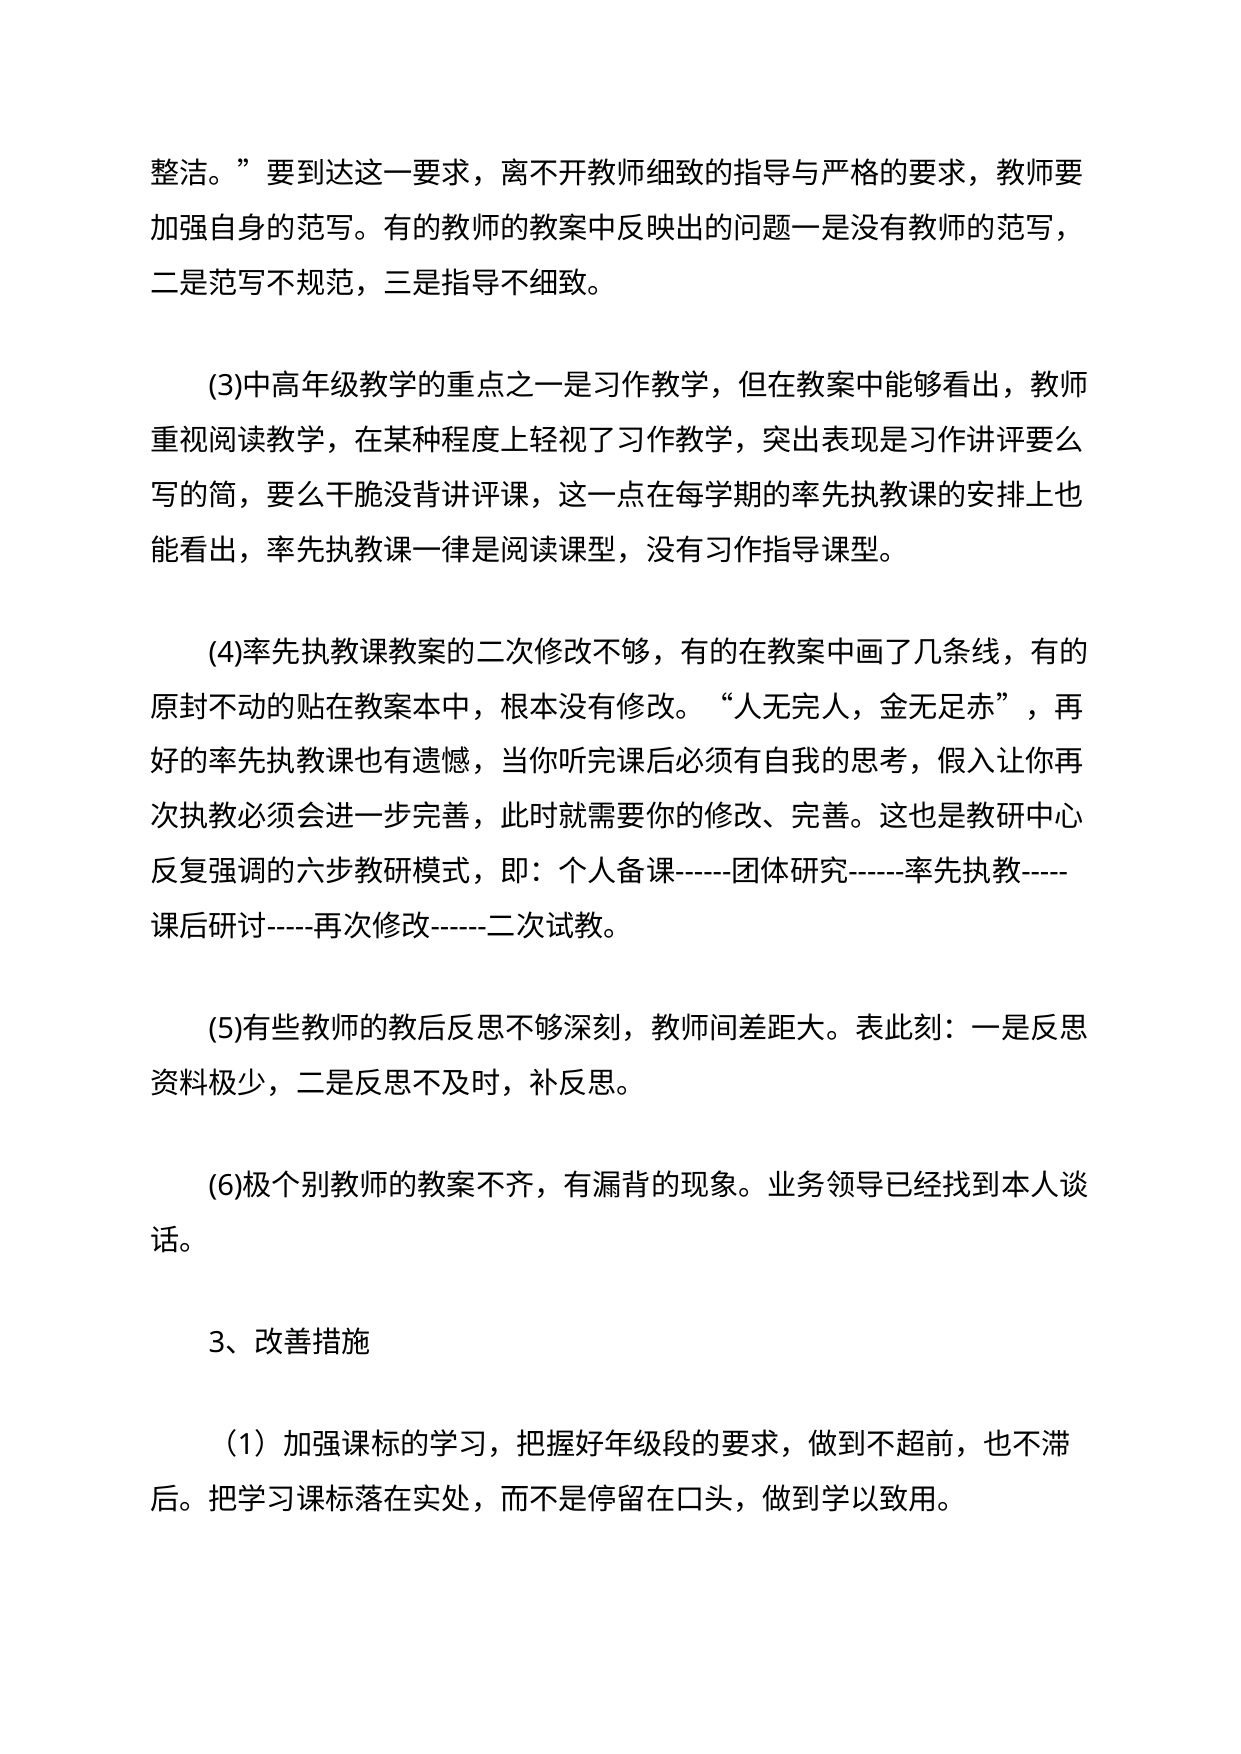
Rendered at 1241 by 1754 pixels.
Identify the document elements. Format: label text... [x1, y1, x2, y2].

text (5)有些教师的教后反思不够深刻，教师间差距大。表此刻：一是反思资料极少，二是反思不及时，补反思。 [150, 1005, 1090, 1102]
text (3)中高年级教学的重点之一是习作教学，但在教案中能够看出，教师重视阅读教学，在某种程度上轻视了习作教学，突出表现是习作讲评要么写的简，要么干脆没背讲评课，这一点在每学期的率先执教课的安排上也能看出，率先执教课一律是阅读课型，没有习作指导课型。 [150, 362, 1090, 569]
text (4)率先执教课教案的二次修改不够，有的在教案中画了几条线，有的原封不动的贴在教案本中，根本没有修改。“人无完人，金无足赤”，再好的率先执教课也有遗憾，当你听完课后必须有自我的思考，假入让你再次执教必须会进一步完善，此时就需要你的修改、完善。这也是教研中心反复强调的六步教研模式，即：个人备课------团体研究------率先执教-----课后研讨-----再次修改------二次试教。 [150, 628, 1090, 945]
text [150, 150, 1090, 302]
text （1）加强课标的学习，把握好年级段的要求，做到不超前，也不滞后。把学习课标落在实处，而不是停留在口头，做到学以致用。 [150, 1420, 1090, 1518]
text (6)极个别教师的教案不齐，有漏背的现象。业务领导已经找到本人谈话。 [150, 1162, 1090, 1259]
text 3、改善措施 [150, 1318, 1090, 1361]
